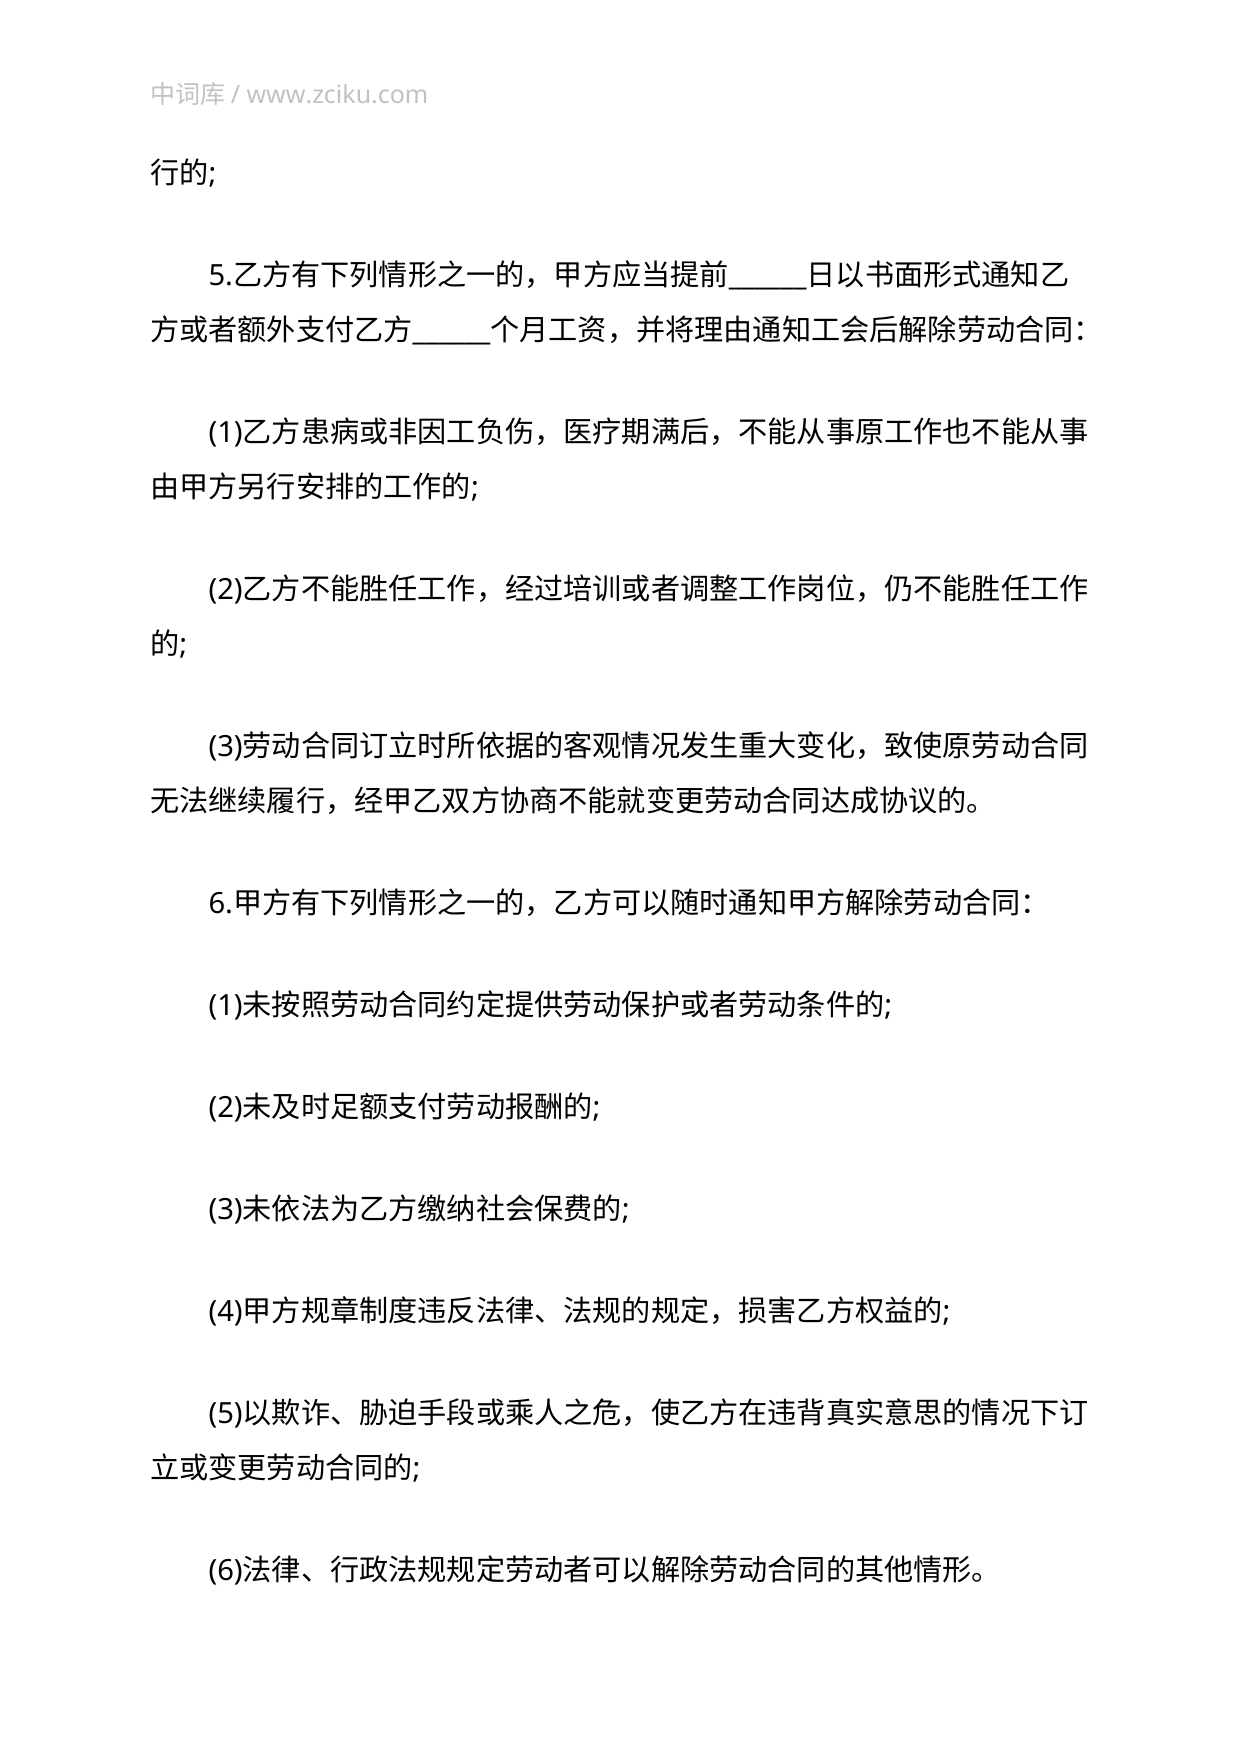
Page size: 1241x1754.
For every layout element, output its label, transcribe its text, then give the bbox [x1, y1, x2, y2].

text 5.乙方有下列情形之一的，甲方应当提前______日以书面形式通知乙方或者额外支付乙方______个月工资，并将理由通知工会后解除劳动合同： [150, 252, 1090, 349]
text (1)乙方患病或非因工负伤，医疗期满后，不能从事原工作也不能从事由甲方另行安排的工作的; [150, 409, 1090, 506]
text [150, 150, 1090, 192]
text (5)以欺诈、胁迫手段或乘人之危，使乙方在违背真实意思的情况下订立或变更劳动合同的; [150, 1389, 1090, 1487]
text (4)甲方规章制度违反法律、法规的规定，损害乙方权益的; [150, 1288, 1090, 1330]
text (3)劳动合同订立时所依据的客观情况发生重大变化，致使原劳动合同无法继续履行，经甲乙双方协商不能就变更劳动合同达成协议的。 [150, 723, 1090, 820]
text (2)未及时足额支付劳动报酬的; [150, 1084, 1090, 1126]
text (2)乙方不能胜任工作，经过培训或者调整工作岗位，仍不能胜任工作的; [150, 566, 1090, 663]
text (3)未依法为乙方缴纳社会保费的; [150, 1186, 1090, 1228]
text (1)未按照劳动合同约定提供劳动保护或者劳动条件的; [150, 982, 1090, 1024]
text (6)法律、行政法规规定劳动者可以解除劳动合同的其他情形。 [150, 1547, 1090, 1589]
text 6.甲方有下列情形之一的，乙方可以随时通知甲方解除劳动合同： [150, 880, 1090, 922]
